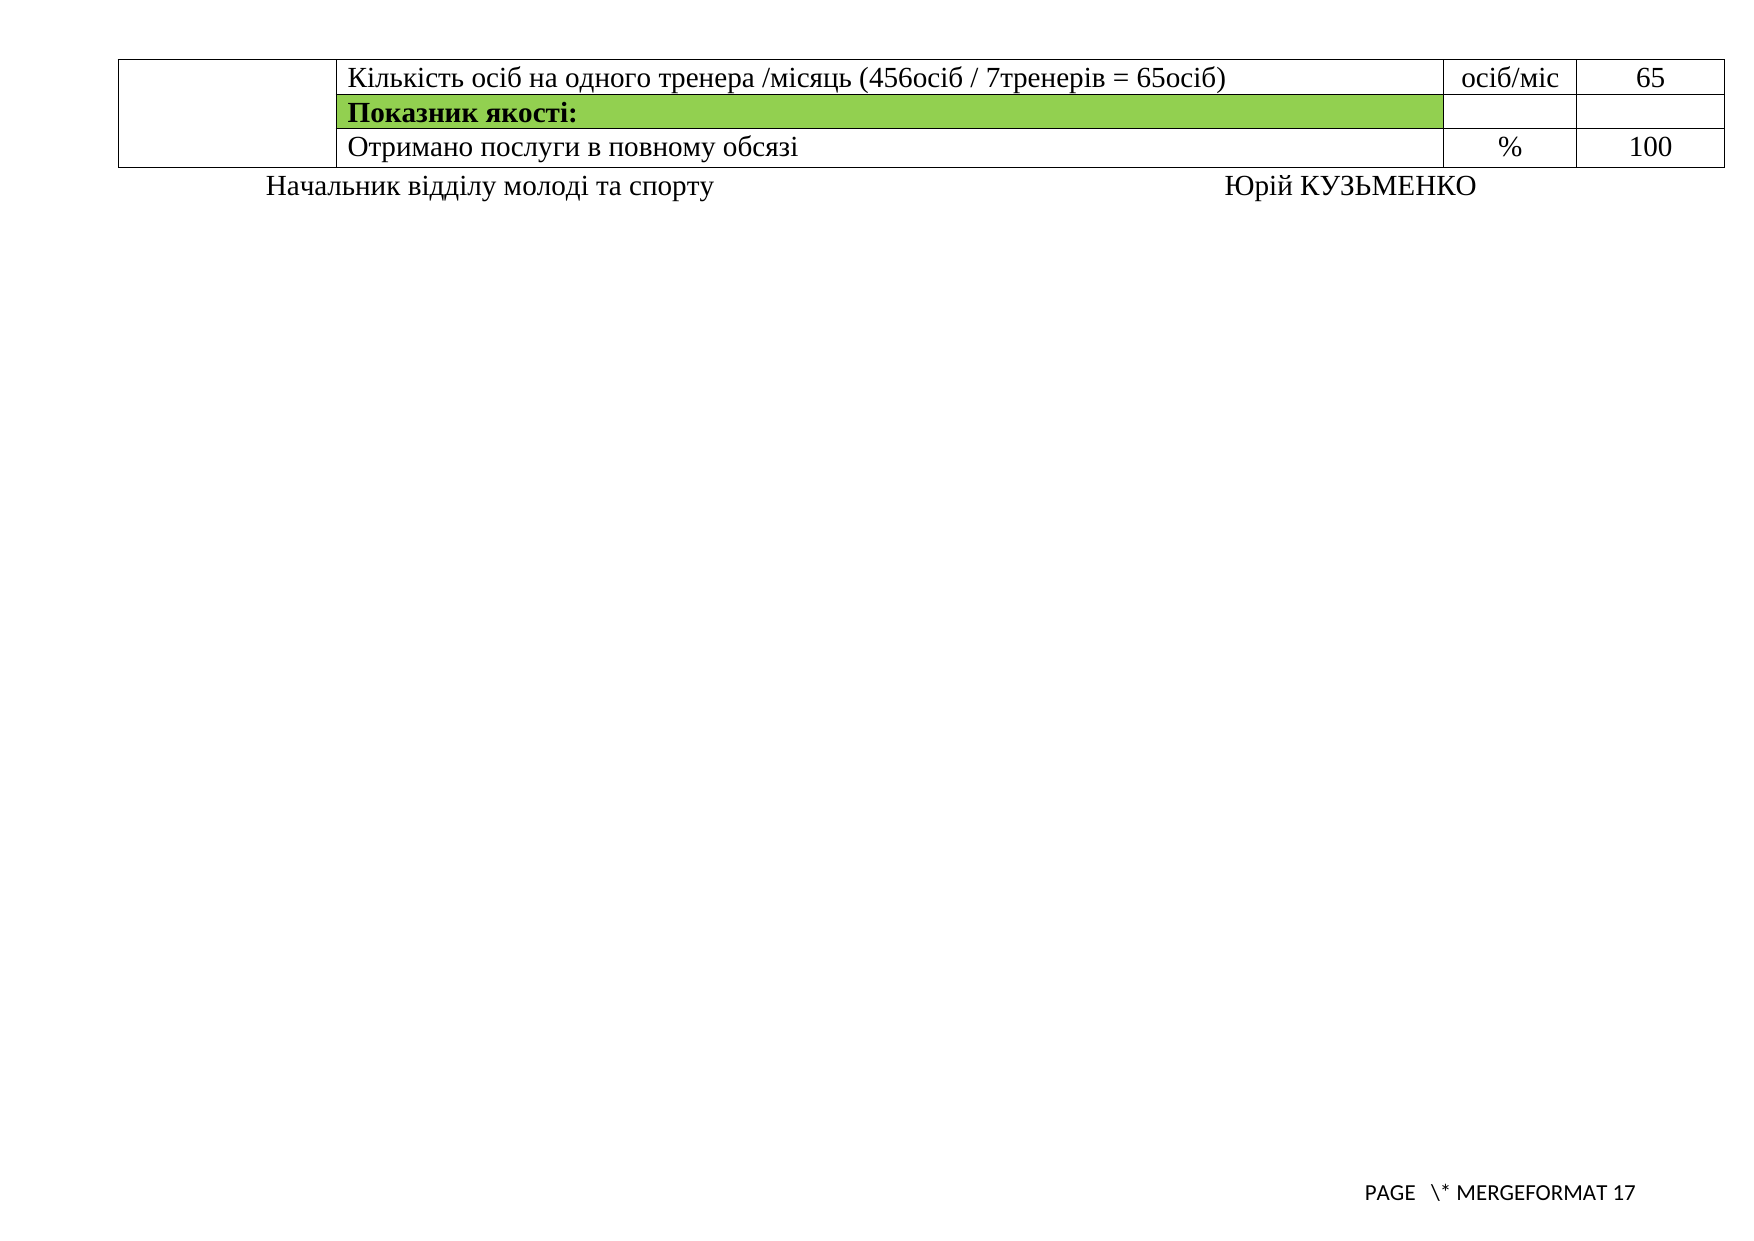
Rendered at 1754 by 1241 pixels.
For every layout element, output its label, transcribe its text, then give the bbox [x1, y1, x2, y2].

table_cell % [1444, 129, 1576, 167]
table_cell [1577, 95, 1724, 128]
table_cell [1444, 95, 1576, 128]
table_cell Отримано послуги в повному обсязі [337, 129, 1443, 167]
table_cell 65 [1577, 60, 1724, 94]
table_cell Показник якості: [337, 95, 1443, 128]
table_cell Кількість осіб на одного тренера /місяць (456осіб / 7тренерів = 65осіб) [337, 60, 1443, 94]
table_cell осіб/міс [1444, 60, 1576, 94]
table_cell 100 [1577, 129, 1724, 167]
text Начальник відділу молоді та спорту Юрій КУЗЬМЕНКО [192, 168, 1636, 201]
